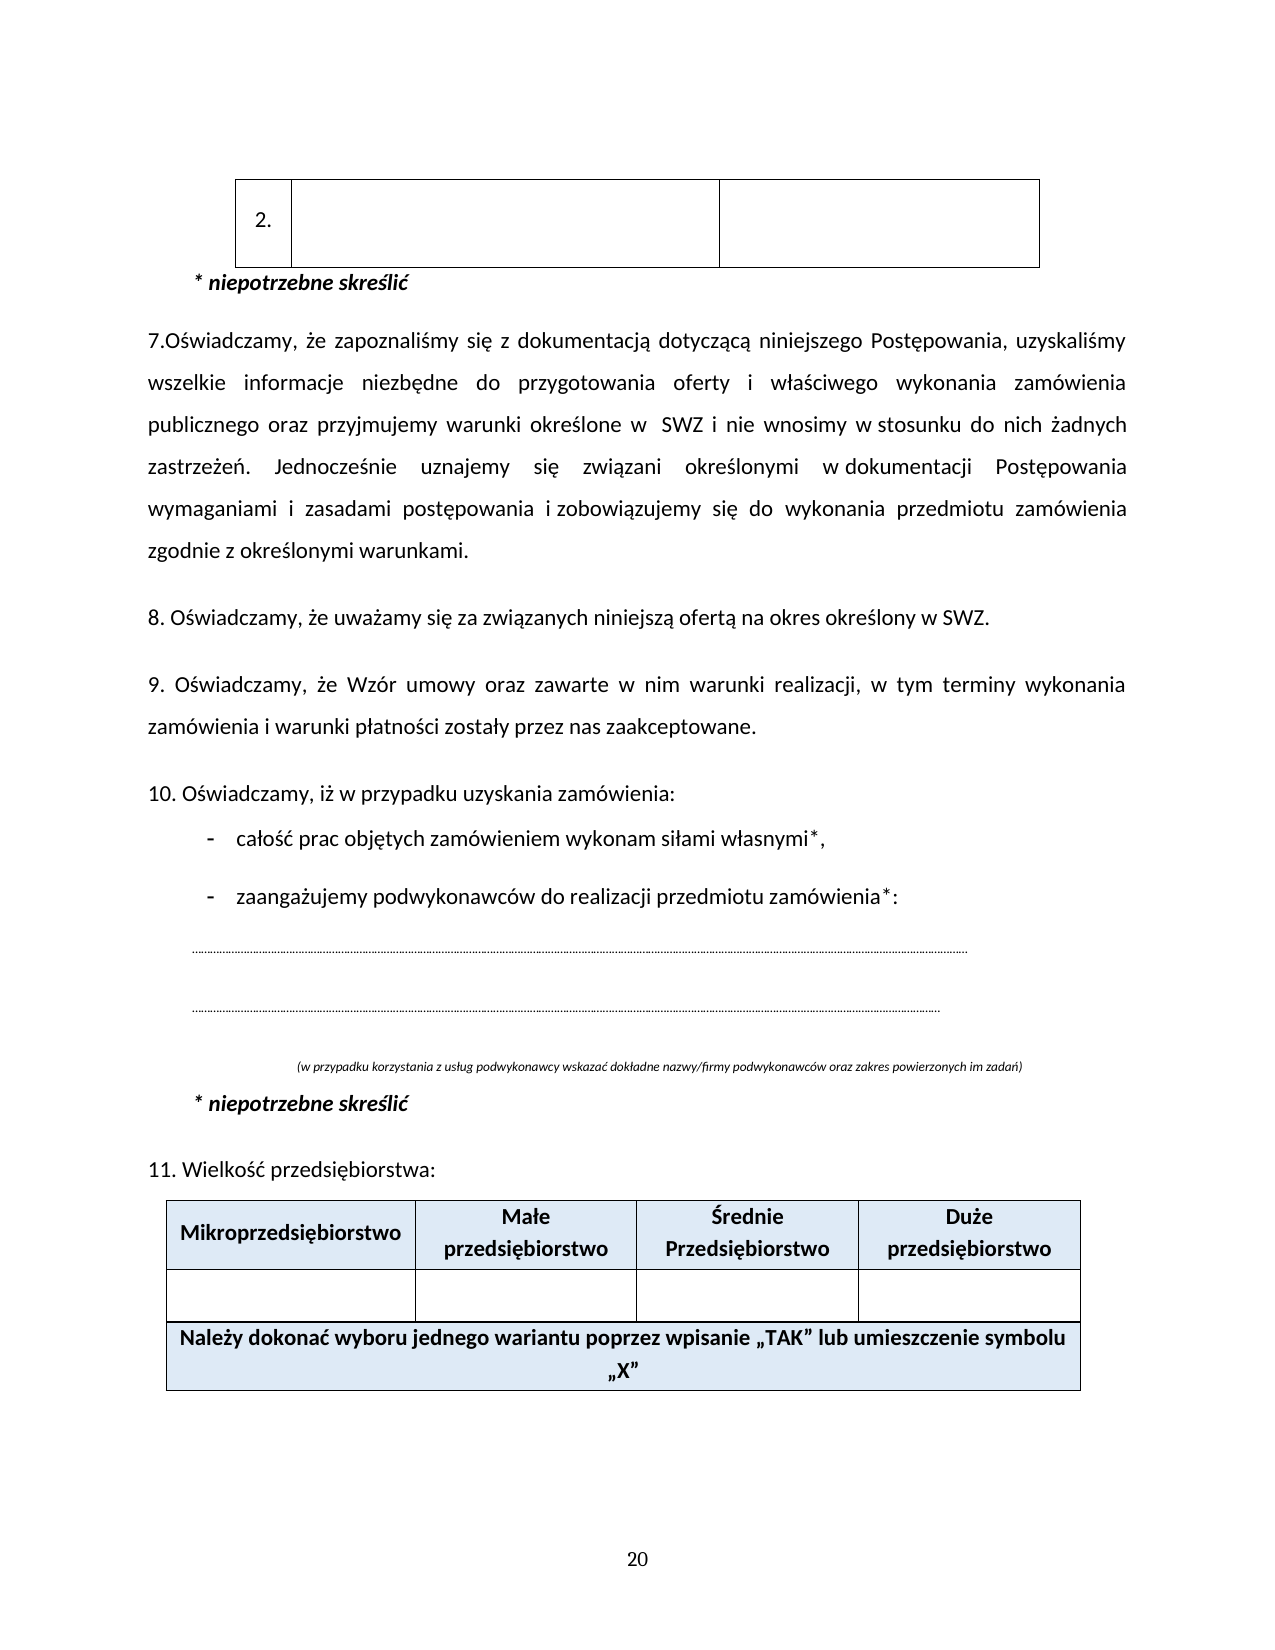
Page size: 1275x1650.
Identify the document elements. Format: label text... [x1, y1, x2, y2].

text 11. Wielkość przedsiębiorstwa: [148, 1156, 1127, 1184]
table_cell [859, 1270, 1080, 1321]
text (w przypadku korzystania z usług podwykonawcy wskazać dokładne nazwy/firmy podwykonawców oraz zakres powierzonych im zadań) [148, 1058, 1127, 1086]
table_header Mikroprzedsiębiorstwo [167, 1201, 415, 1269]
table_cell [292, 180, 719, 267]
table_cell [637, 1270, 858, 1321]
text * niepotrzebne skreślić [148, 1089, 1127, 1117]
table_header Średnie Przedsiębiorstwo [637, 1201, 858, 1269]
table_cell [416, 1270, 636, 1321]
text 8. Oświadczamy, że uważamy się za związanych niniejszą ofertą na okres określony w SWZ. [148, 603, 1127, 631]
table_cell [167, 1270, 415, 1321]
text * niepotrzebne skreślić [148, 268, 1127, 296]
table_header Duże przedsiębiorstwo [859, 1201, 1080, 1269]
table_cell 2. [236, 180, 291, 267]
text 10. Oświadczamy, iż w przypadku uzyskania zamówienia: [148, 779, 1127, 807]
list całość prac objętych zamówieniem wykonam siłami własnymi*, [207, 824, 1127, 852]
text 9. Oświadczamy, że Wzór umowy oraz zawarte w nim warunki realizacji, w tym terminy wykonania zamówienia i warunki płatności zostały przez nas zaakceptowane. [148, 670, 1127, 740]
list zaangażujemy podwykonawców do realizacji przedmiotu zamówienia*: [207, 882, 1127, 911]
text 7.Oświadczamy, że zapoznaliśmy się z dokumentacją dotyczącą niniejszego Postępowania, uzyskaliśmy wszelkie informacje niezbędne do przygotowania oferty i właściwego wykonania zamówienia publicznego oraz przyjmujemy warunki określone w SWZ i nie wnosimy w stosunku do nich żadnych zastrzeżeń. Jednocześnie uznajemy się związani określonymi w dokumentacji Postępowania wymaganiami i zasadami postępowania i zobowiązujemy się do wykonania przedmiotu zamówienia zgodnie z określonymi warunkami. [148, 327, 1127, 564]
table_header Małe przedsiębiorstwo [416, 1201, 636, 1269]
table_cell [720, 180, 1039, 267]
text ………………………………………………………………………………………………………………………………………………………………………………………………………………………………… [192, 941, 1127, 969]
text ………………………………………………………………………………………………………………………………………………………………………………………………………………………… [192, 1000, 1127, 1028]
table_cell Należy dokonać wyboru jednego wariantu poprzez wpisanie „TAK” lub umieszczenie symbolu „X” [167, 1323, 1080, 1390]
